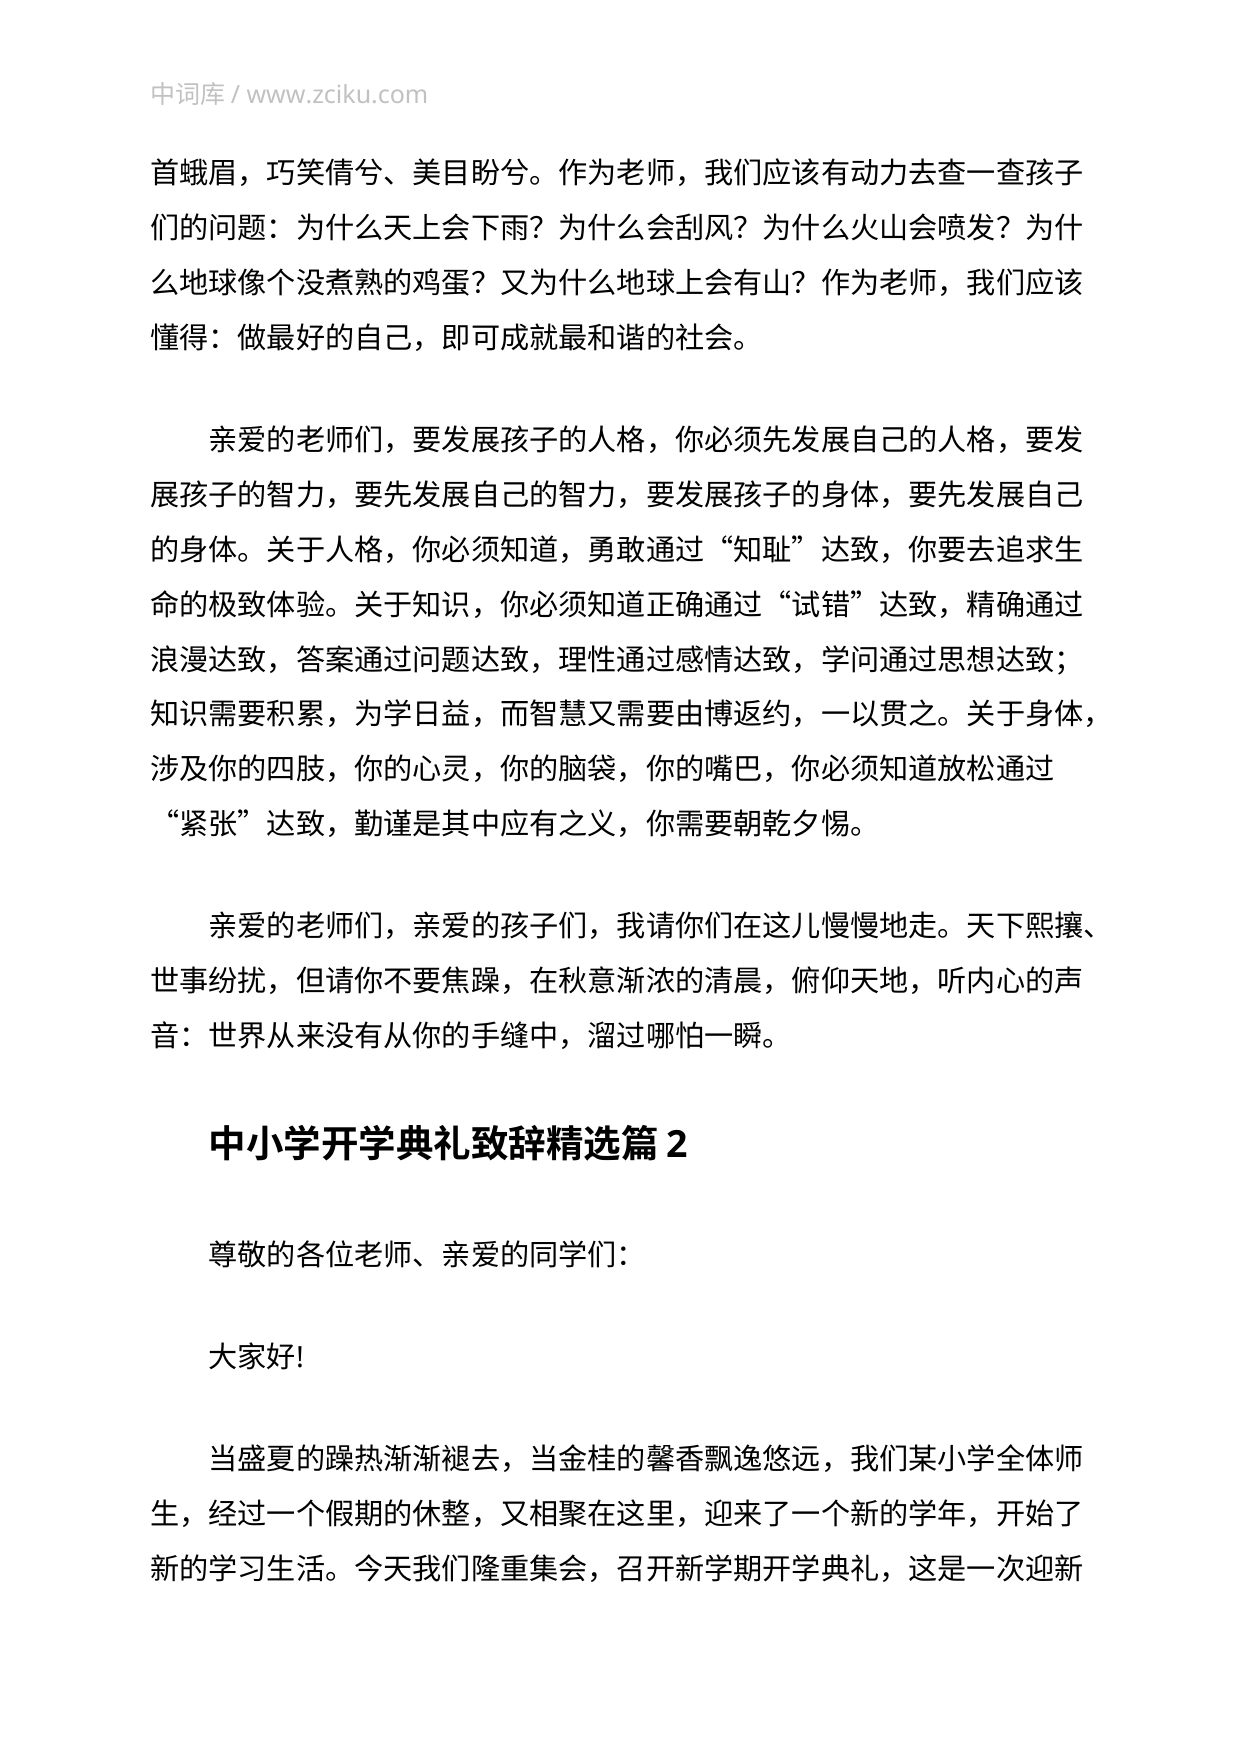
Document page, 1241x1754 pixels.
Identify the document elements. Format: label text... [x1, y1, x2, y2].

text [150, 1435, 1090, 1587]
text 中小学开学典礼致辞精选篇2 [150, 1114, 1090, 1168]
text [150, 150, 1090, 357]
text 尊敬的各位老师、亲爱的同学们： [150, 1232, 1090, 1274]
text 亲爱的老师们，要发展孩子的人格，你必须先发展自己的人格，要发展孩子的智力，要先发展自己的智力，要发展孩子的身体，要先发展自己的身体。关于人格，你必须知道，勇敢通过“知耻”达致，你要去追求生命的极致体验。关于知识，你必须知道正确通过“试错”达致，精确通过浪漫达致，答案通过问题达致，理性通过感情达致，学问通过思想达致；知识需要积累，为学日益，而智慧又需要由博返约，一以贯之。关于身体，涉及你的四肢，你的心灵，你的脑袋，你的嘴巴，你必须知道放松通过“紧张”达致，勤谨是其中应有之义，你需要朝乾夕惕。 [150, 416, 1090, 843]
text 亲爱的老师们，亲爱的孩子们，我请你们在这儿慢慢地走。天下熙攘、世事纷扰，但请你不要焦躁，在秋意渐浓的清晨，俯仰天地，听内心的声音：世界从来没有从你的手缝中，溜过哪怕一瞬。 [150, 902, 1090, 1054]
text 大家好! [150, 1333, 1090, 1376]
